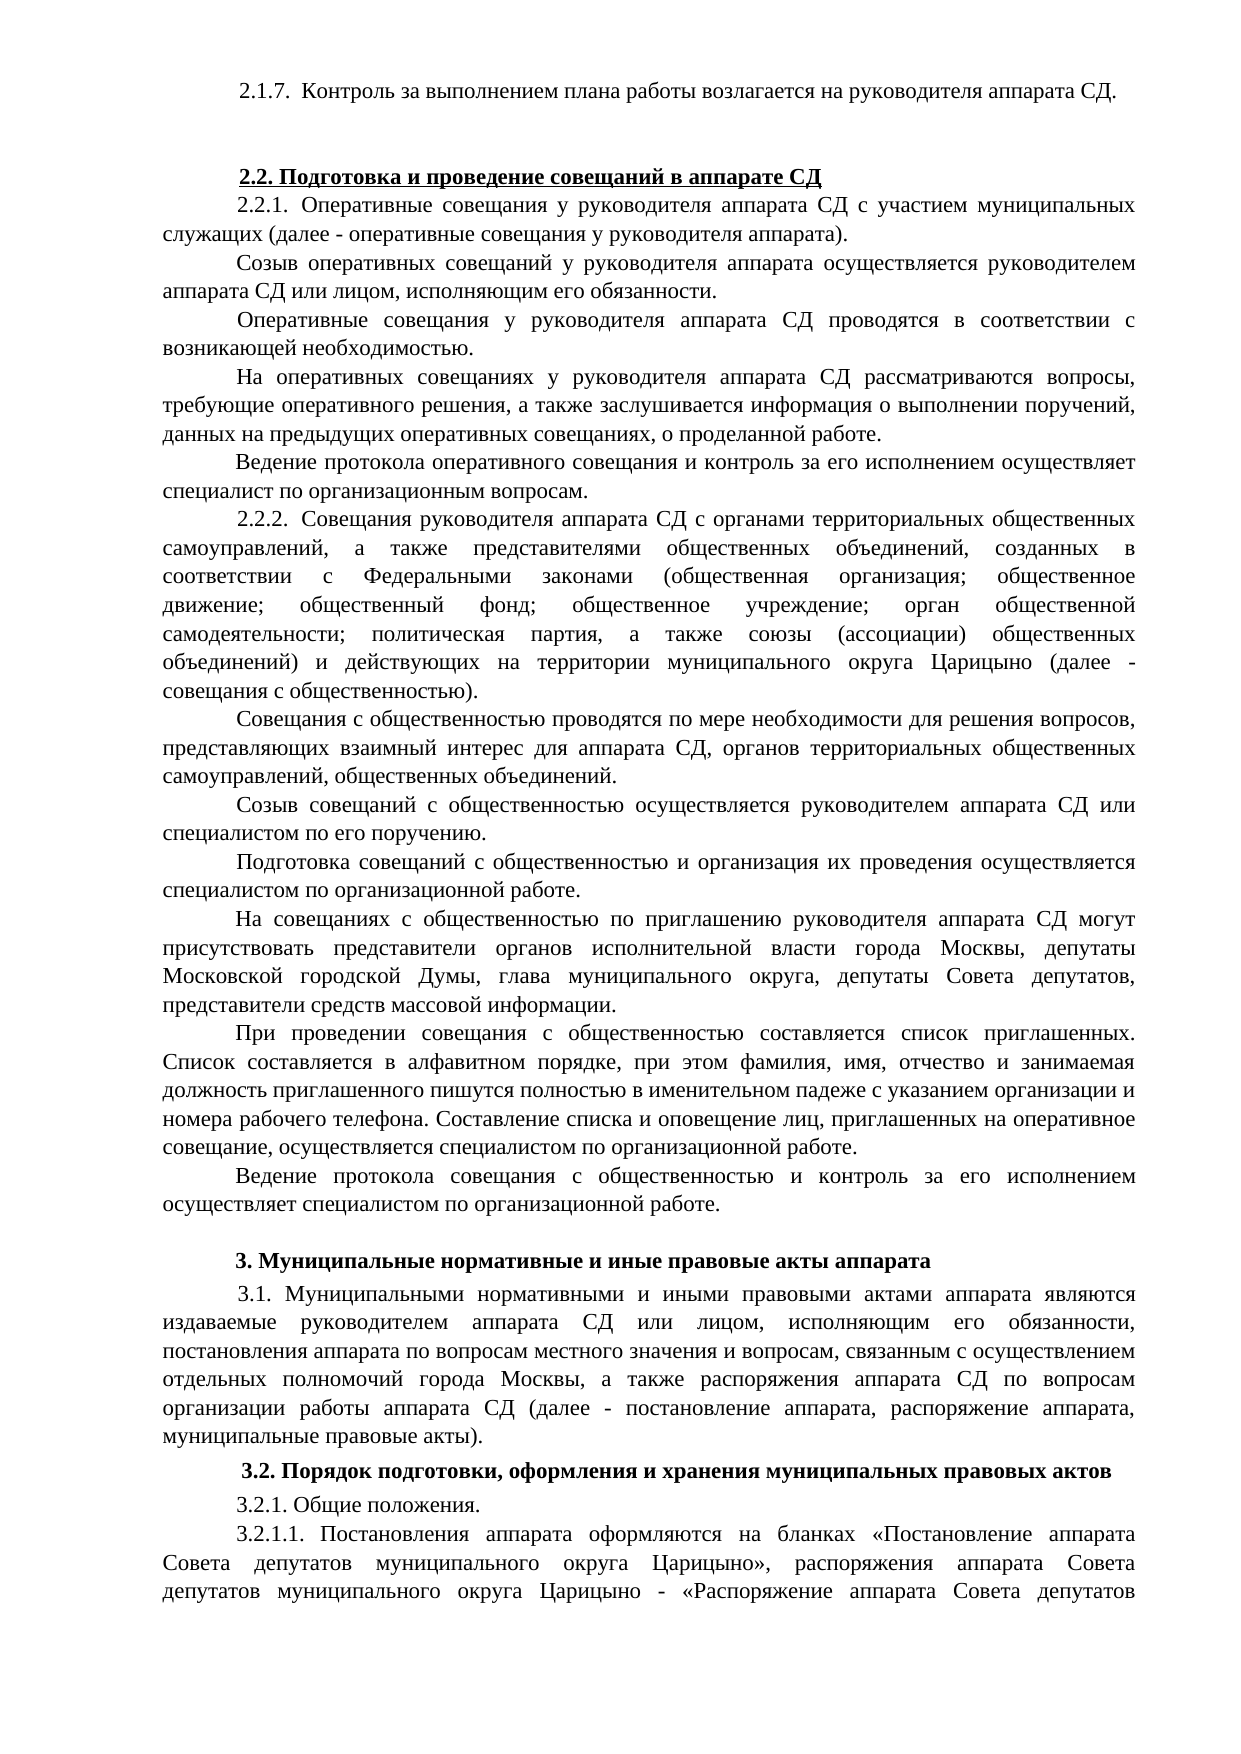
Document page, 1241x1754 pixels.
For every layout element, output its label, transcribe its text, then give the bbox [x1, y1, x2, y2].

text 2.1.7. Контроль за выполнением плана работы возлагается на руководителя аппарата СД. [239, 76, 1137, 104]
text Ведение протокола совещания с общественностью и контроль за его исполнением осуществляет специалистом по организационной работе. [162, 1161, 1137, 1218]
text Оперативные совещания у руководителя аппарата СД проводятся в соответствии с возникающей необходимостью. [162, 304, 1137, 361]
text Созыв совещаний с общественностью осуществляется руководителем аппарата СД или специалистом по его поручению. [162, 789, 1137, 847]
text 3.1. Муниципальными нормативными и иными правовыми актами аппарата являются издаваемые руководителем аппарата СД или лицом, исполняющим его обязанности, постановления аппарата по вопросам местного значения и вопросам, связанным с осуществлением отдельных полномочий города Москвы, а также распоряжения аппарата СД по вопросам организации работы аппарата СД (далее - постановление аппарата, распоряжение аппарата, муниципальные правовые акты). [162, 1278, 1137, 1449]
text Подготовка совещаний с общественностью и организация их проведения осуществляется специалистом по организационной работе. [162, 847, 1137, 904]
text При проведении совещания с общественностью составляется список приглашенных. Список составляется в алфавитном порядке, при этом фамилия, имя, отчество и занимаемая должность приглашенного пишутся полностью в именительном падеже с указанием организации и номера рабочего телефона. Составление списка и оповещение лиц, приглашенных на оперативное совещание, осуществляется специалистом по организационной работе. [162, 1018, 1137, 1161]
text Совещания с общественностью проводятся по мере необходимости для решения вопросов, представляющих взаимный интерес для аппарата СД, органов территориальных общественных самоуправлений, общественных объединений. [162, 704, 1137, 789]
text 2.2. Подготовка и проведение совещаний в аппарате СД [239, 162, 1137, 190]
text 2.2.2. Совещания руководителя аппарата СД с органами территориальных общественных самоуправлений, а также представителями общественных объединений, созданных в соответствии с Федеральными законами (общественная организация; общественное движение; общественный фонд; общественное учреждение; орган общественной самодеятельности; политическая партия, а также союзы (ассоциации) общественных объединений) и действующих на территории муниципального округа Царицыно (далее - совещания с общественностью). [162, 504, 1137, 704]
text 3. Муниципальные нормативные и иные правовые акты аппарата [162, 1246, 1137, 1275]
text 3.2. Порядок подготовки, оформления и хранения муниципальных правовых актов [241, 1456, 1137, 1484]
text На совещаниях с общественностью по приглашению руководителя аппарата СД могут присутствовать представители органов исполнительной власти города Москвы, депутаты Московской городской Думы, глава муниципального округа, депутаты Совета депутатов, представители средств массовой информации. [162, 904, 1137, 1018]
text На оперативных совещаниях у руководителя аппарата СД рассматриваются вопросы, требующие оперативного решения, а также заслушивается информация о выполнении поручений, данных на предыдущих оперативных совещаниях, о проделанной работе. [162, 361, 1137, 447]
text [162, 1519, 1137, 1604]
text Ведение протокола оперативного совещания и контроль за его исполнением осуществляет специалист по организационным вопросам. [162, 447, 1137, 504]
text 2.2.1. Оперативные совещания у руководителя аппарата СД с участием муниципальных служащих (далее - оперативные совещания у руководителя аппарата). [162, 190, 1137, 247]
text Созыв оперативных совещаний у руководителя аппарата осуществляется руководителем аппарата СД или лицом, исполняющим его обязанности. [162, 247, 1137, 304]
text 3.2.1. Общие положения. [162, 1490, 1137, 1519]
